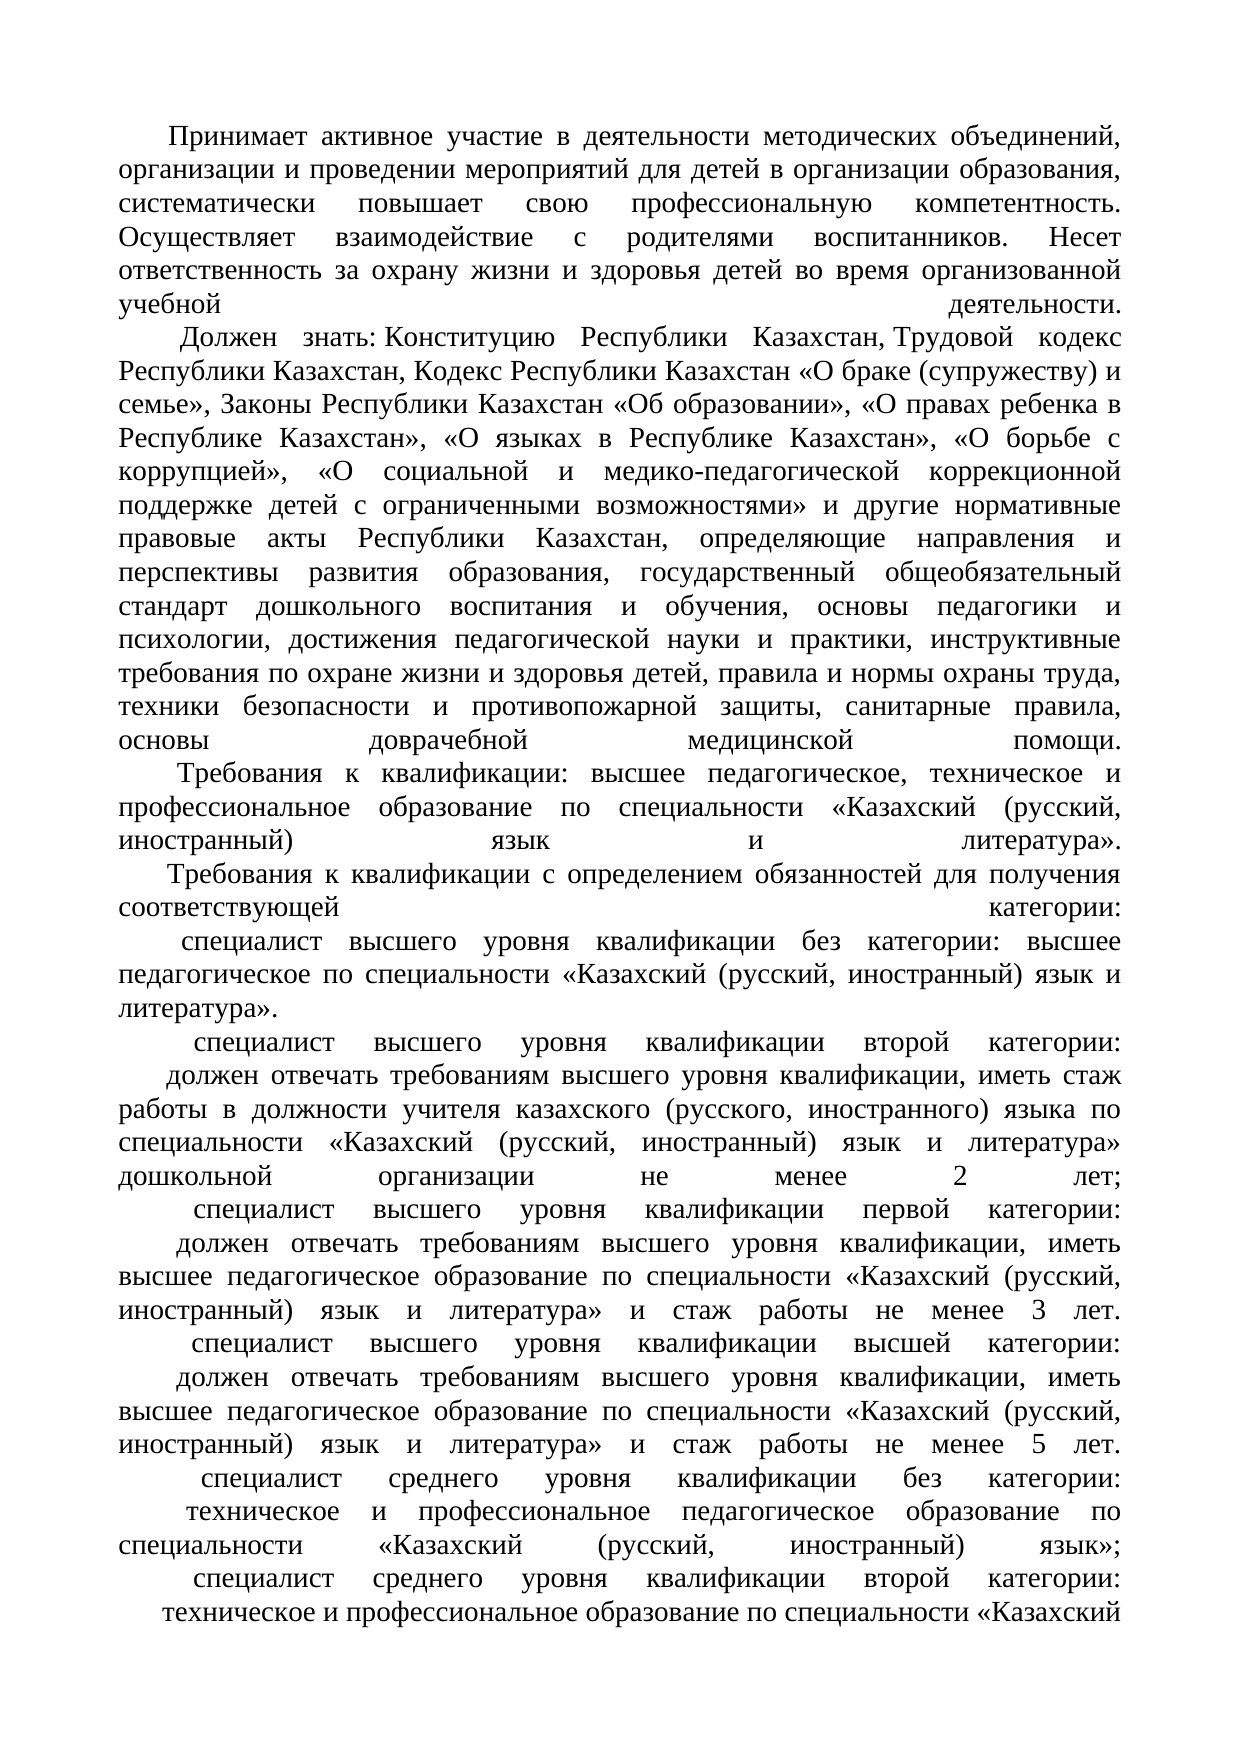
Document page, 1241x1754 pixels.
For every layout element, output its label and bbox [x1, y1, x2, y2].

text [118, 118, 1122, 1627]
